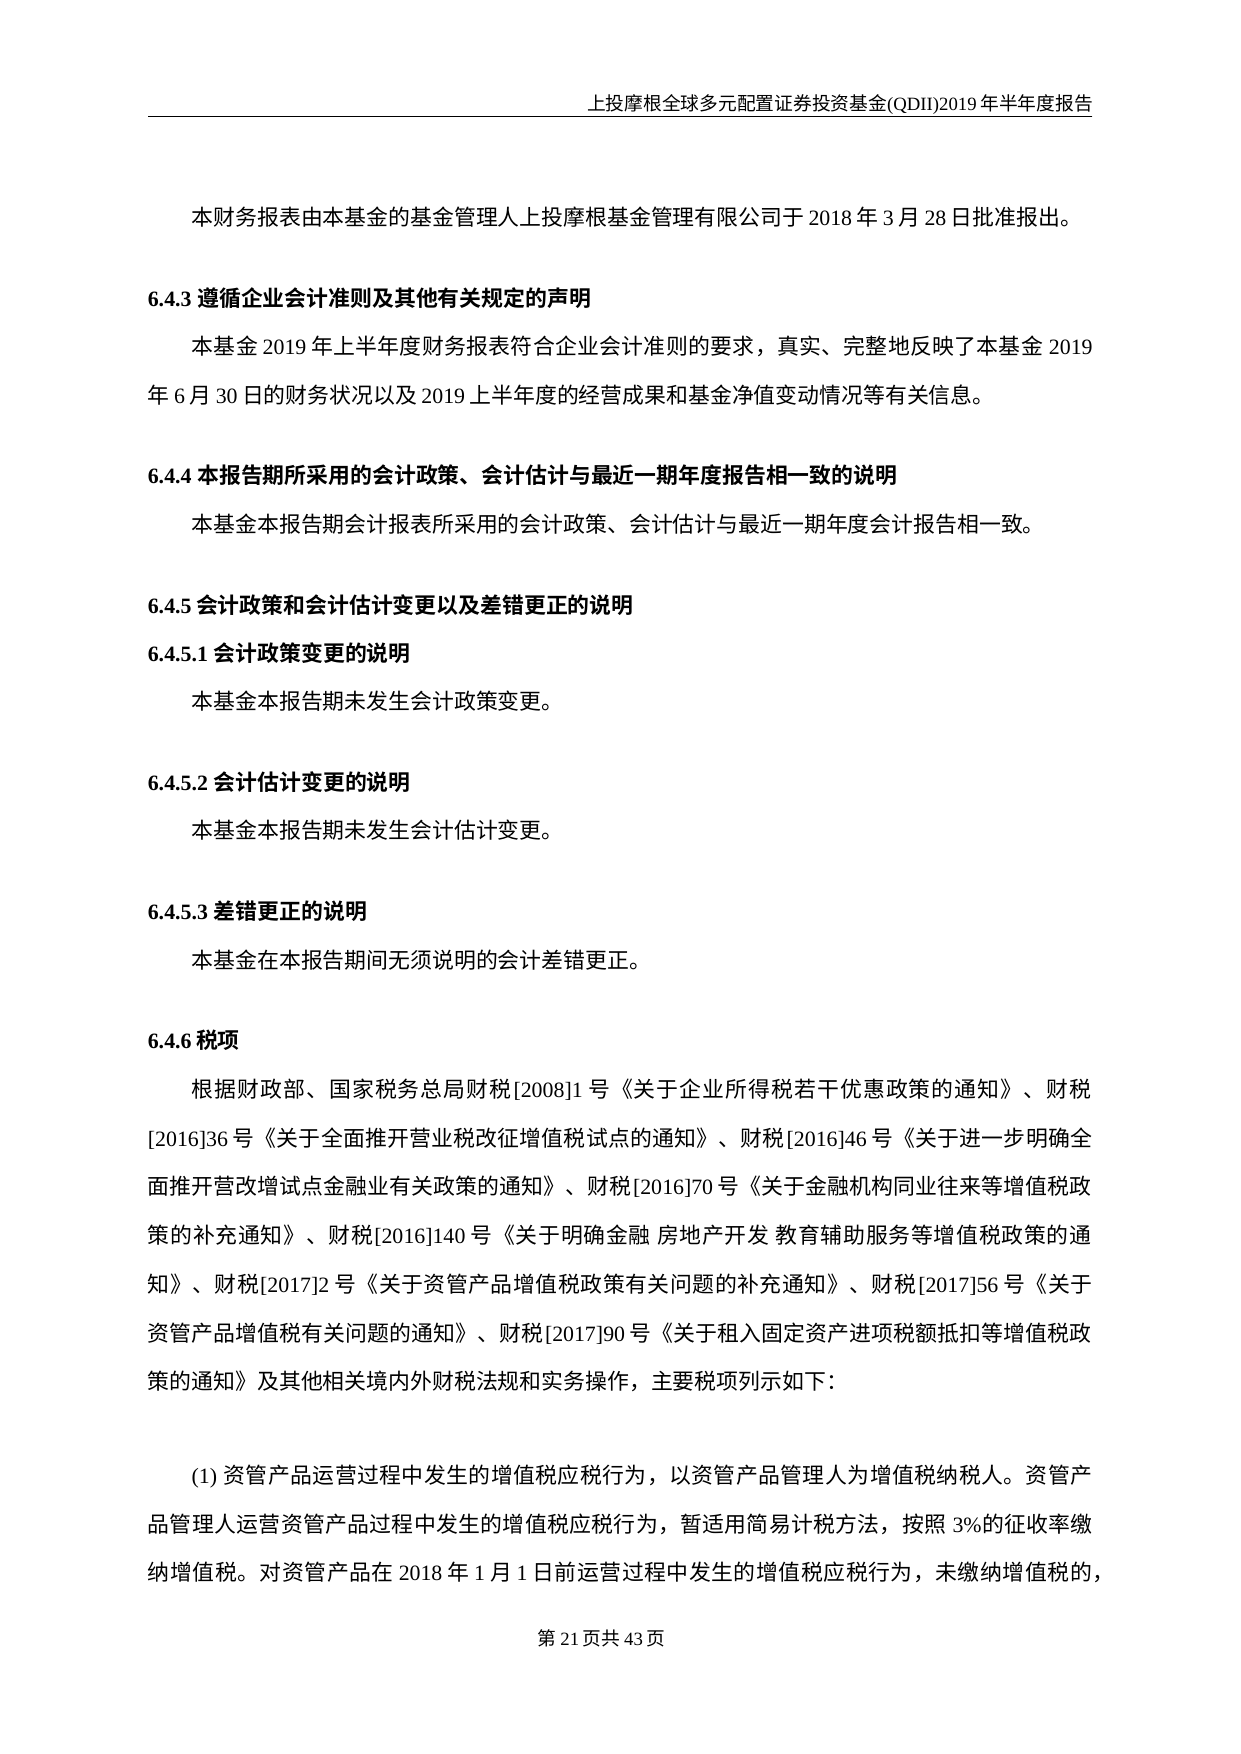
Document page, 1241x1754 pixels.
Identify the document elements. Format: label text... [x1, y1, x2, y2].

text 本基金本报告期会计报表所采用的会计政策、会计估计与最近一期年度会计报告相一致。 [148, 506, 1092, 539]
text 本基金2019年上半年度财务报表符合企业会计准则的要求，真实、完整地反映了本基金2019年6月30日的财务状况以及2019上半年度的经营成果和基金净值变动情况等有关信息。 [148, 328, 1092, 410]
text 本基金本报告期未发生会计估计变更。 [148, 813, 1092, 846]
text 6.4.5.3 差错更正的说明 [148, 894, 1092, 926]
text 6.4.6税项 [148, 1023, 1092, 1056]
text 6.4.3 遵循企业会计准则及其他有关规定的声明 [148, 280, 1092, 313]
text 根据财政部、国家税务总局财税[2008]1号《关于企业所得税若干优惠政策的通知》、财税[2016]36号《关于全面推开营业税改征增值税试点的通知》、财税[2016]46号《关于进一步明确全面推开营改增试点金融业有关政策的通知》、财税[2016]70号《关于金融机构同业往来等增值税政策的补充通知》、财税[2016]140号《关于明确金融 房地产开发 教育辅助服务等增值税政策的通知》、财税[2017]2号《关于资管产品增值税政策有关问题的补充通知》、财税[2017]56号《关于资管产品增值税有关问题的通知》、财税[2017]90号《关于租入固定资产进项税额抵扣等增值税政策的通知》及其他相关境内外财税法规和实务操作，主要税项列示如下： [148, 1071, 1092, 1396]
text 6.4.4 本报告期所采用的会计政策、会计估计与最近一期年度报告相一致的说明 [148, 458, 1092, 491]
text 本基金本报告期未发生会计政策变更。 [148, 684, 1092, 716]
text 本基金在本报告期间无须说明的会计差错更正。 [148, 942, 1092, 975]
text 6.4.5.2 会计估计变更的说明 [148, 765, 1092, 797]
text 本财务报表由本基金的基金管理人上投摩根基金管理有限公司于2018年3月28日批准报出。 [148, 199, 1092, 232]
text 6.4.5.1 会计政策变更的说明 [148, 636, 1092, 668]
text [148, 1457, 1092, 1587]
text 6.4.5会计政策和会计估计变更以及差错更正的说明 [148, 587, 1092, 620]
